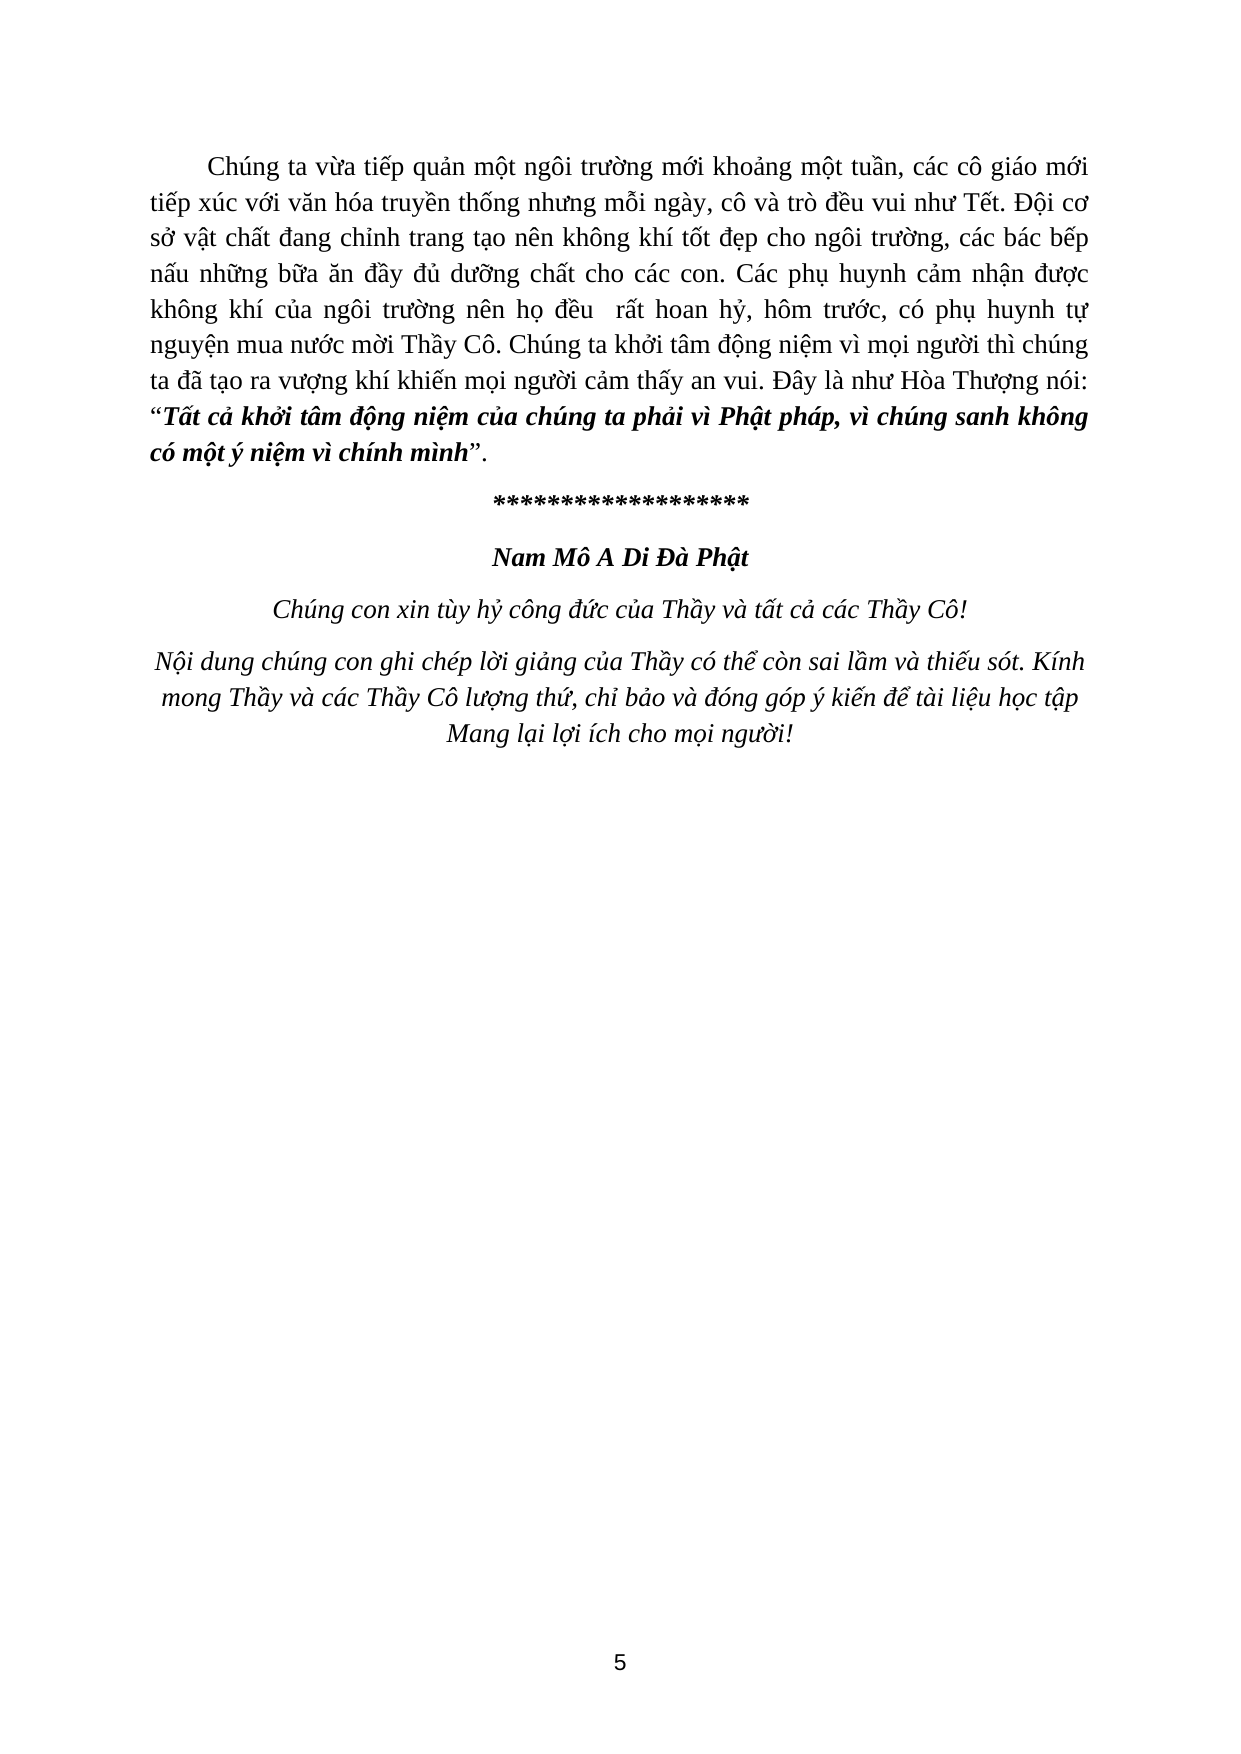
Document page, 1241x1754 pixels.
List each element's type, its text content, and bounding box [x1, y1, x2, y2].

text Chúng con xin tùy hỷ công đức của Thầy và tất cả các Thầy Cô! [150, 593, 1090, 624]
text Nam Mô A Di Đà Phật [150, 541, 1090, 572]
text Nội dung chúng con ghi chép lời giảng của Thầy có thể còn sai lầm và thiếu sót. Kính mong Thầy và các Thầy Cô lượng thứ, chỉ bảo và đóng góp ý kiến để tài liệu học tập Mang lại lợi ích cho mọi người! [150, 645, 1090, 748]
text ******************* [150, 488, 1090, 519]
text Chúng ta vừa tiếp quản một ngôi trường mới khoảng một tuần, các cô giáo mới tiếp xúc với văn hóa truyền thống nhưng mỗi ngày, cô và trò đều vui như Tết. Đội cơ sở vật chất đang chỉnh trang tạo nên không khí tốt đẹp cho ngôi trường, các bác bếp nấu những bữa ăn đầy đủ dưỡng chất cho các con. Các phụ huynh cảm nhận được không khí của ngôi trường nên họ đều rất hoan hỷ, hôm trước, có phụ huynh tự nguyện mua nước mời Thầy Cô. Chúng ta khởi tâm động niệm vì mọi người thì chúng ta đã tạo ra vượng khí khiến mọi người cảm thấy an vui. Đây là như Hòa Thượng nói: “Tất cả khởi tâm động niệm của chúng ta phải vì Phật pháp, vì chúng sanh không có một ý niệm vì chính mình”. [150, 150, 1090, 467]
